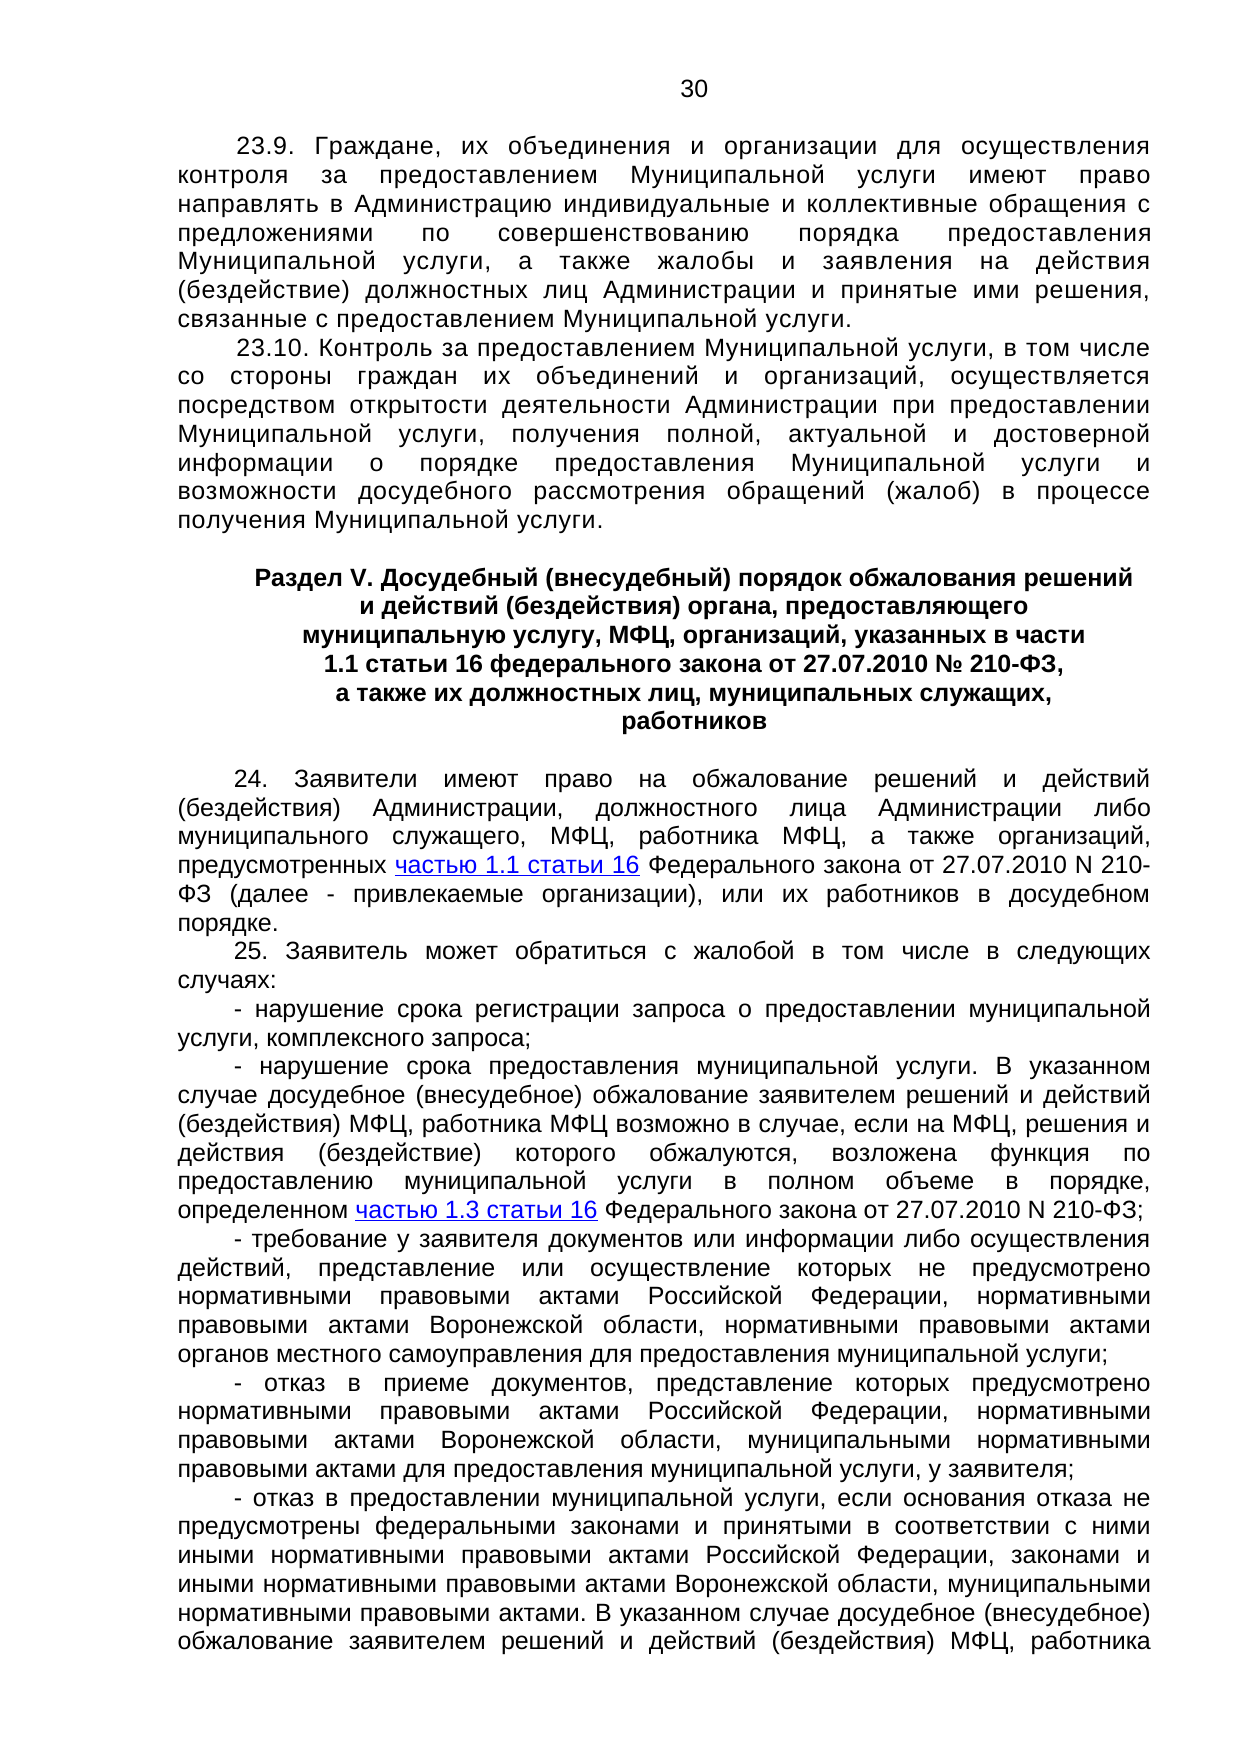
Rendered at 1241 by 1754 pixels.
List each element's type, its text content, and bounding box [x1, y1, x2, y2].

text и действий (бездействия) органа, предоставляющего [177, 591, 1152, 620]
text муниципальную услугу, МФЦ, организаций, указанных в части [177, 620, 1152, 649]
text 1.1 статьи 16 федерального закона от 27.07.2010 № 210-ФЗ, [177, 649, 1152, 677]
text 24. Заявители имеют право на обжалование решений и действий (бездействия) Администрации, должностного лица Администрации либо муниципального служащего, МФЦ, работника МФЦ, а также организаций, предусмотренных частью 1.1 статьи 16 Федерального закона от 27.07.2010 N 210-ФЗ (далее - привлекаемые организации), или их работников в досудебном порядке. [177, 764, 1152, 936]
text работников [177, 706, 1152, 735]
text - требование у заявителя документов или информации либо осуществления действий, представление или осуществление которых не предусмотрено нормативными правовыми актами Российской Федерации, нормативными правовыми актами Воронежской области, нормативными правовыми актами органов местного самоуправления для предоставления муниципальной услуги; [177, 1224, 1152, 1367]
text 25. Заявитель может обратиться с жалобой в том числе в следующих случаях: [177, 936, 1152, 994]
text 23.9. Граждане, их объединения и организации для осуществления контроля за предоставлением Муниципальной услуги имеют право направлять в Администрацию индивидуальные и коллективные обращения с предложениями по совершенствованию порядка предоставления Муниципальной услуги, а также жалобы и заявления на действия (бездействие) должностных лиц Администрации и принятые ими решения, связанные с предоставлением Муниципальной услуги. [177, 131, 1152, 332]
text 23.10. Контроль за предоставлением Муниципальной услуги, в том числе со стороны граждан их объединений и организаций, осуществляется посредством открытости деятельности Администрации при предоставлении Муниципальной услуги, получения полной, актуальной и достоверной информации о порядке предоставления Муниципальной услуги и возможности досудебного рассмотрения обращений (жалоб) в процессе получения Муниципальной услуги. [177, 332, 1152, 534]
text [177, 1482, 1152, 1655]
text - нарушение срока предоставления муниципальной услуги. В указанном случае досудебное (внесудебное) обжалование заявителем решений и действий (бездействия) МФЦ, работника МФЦ возможно в случае, если на МФЦ, решения и действия (бездействие) которого обжалуются, возложена функция по предоставлению муниципальной услуги в полном объеме в порядке, определенном частью 1.3 статьи 16 Федерального закона от 27.07.2010 N 210-ФЗ; [177, 1051, 1152, 1224]
text - нарушение срока регистрации запроса о предоставлении муниципальной услуги, комплексного запроса; [177, 994, 1152, 1051]
text а также их должностных лиц, муниципальных служащих, [177, 677, 1152, 706]
text Раздел V. Досудебный (внесудебный) порядок обжалования решений [177, 562, 1152, 591]
text - отказ в приеме документов, представление которых предусмотрено нормативными правовыми актами Российской Федерации, нормативными правовыми актами Воронежской области, муниципальными нормативными правовыми актами для предоставления муниципальной услуги, у заявителя; [177, 1367, 1152, 1482]
